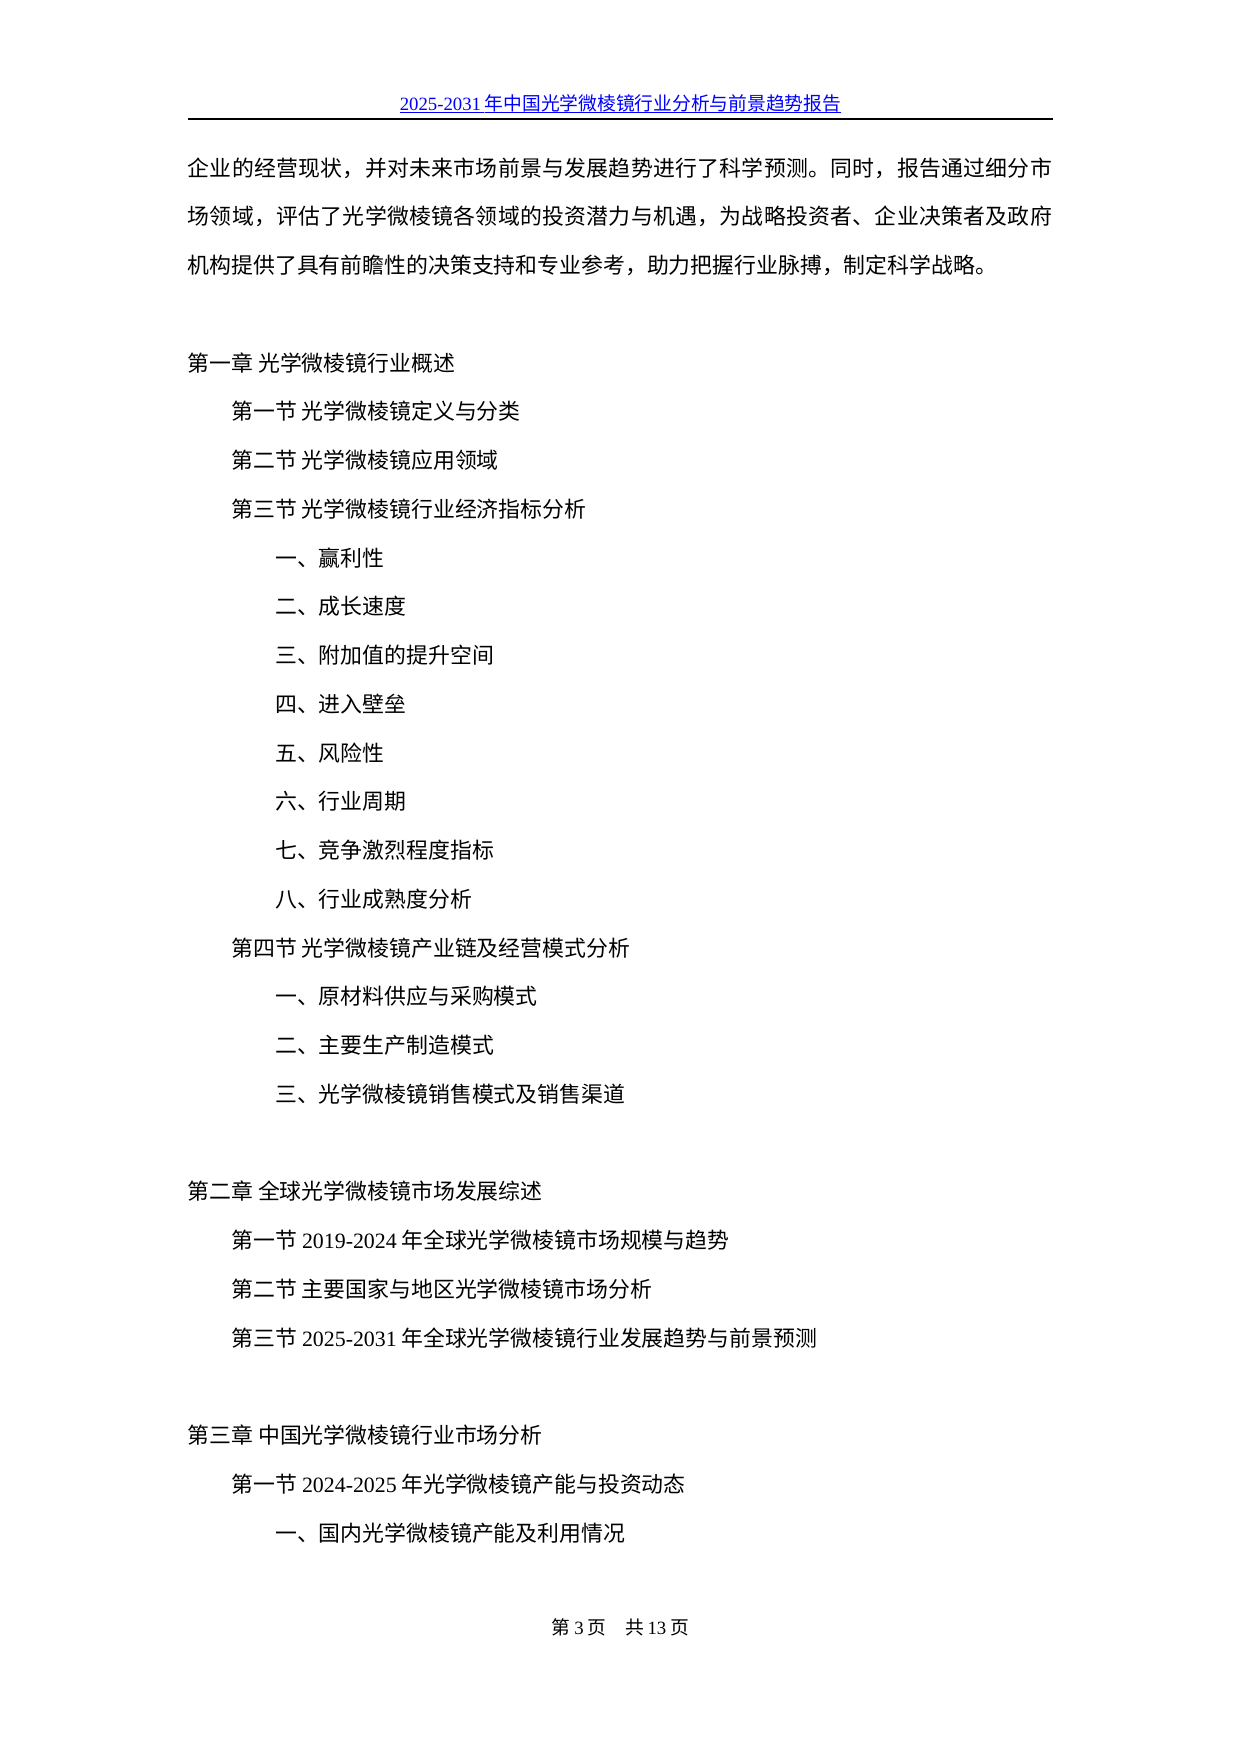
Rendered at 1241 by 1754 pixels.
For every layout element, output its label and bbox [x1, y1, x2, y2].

text [187, 150, 1053, 1548]
